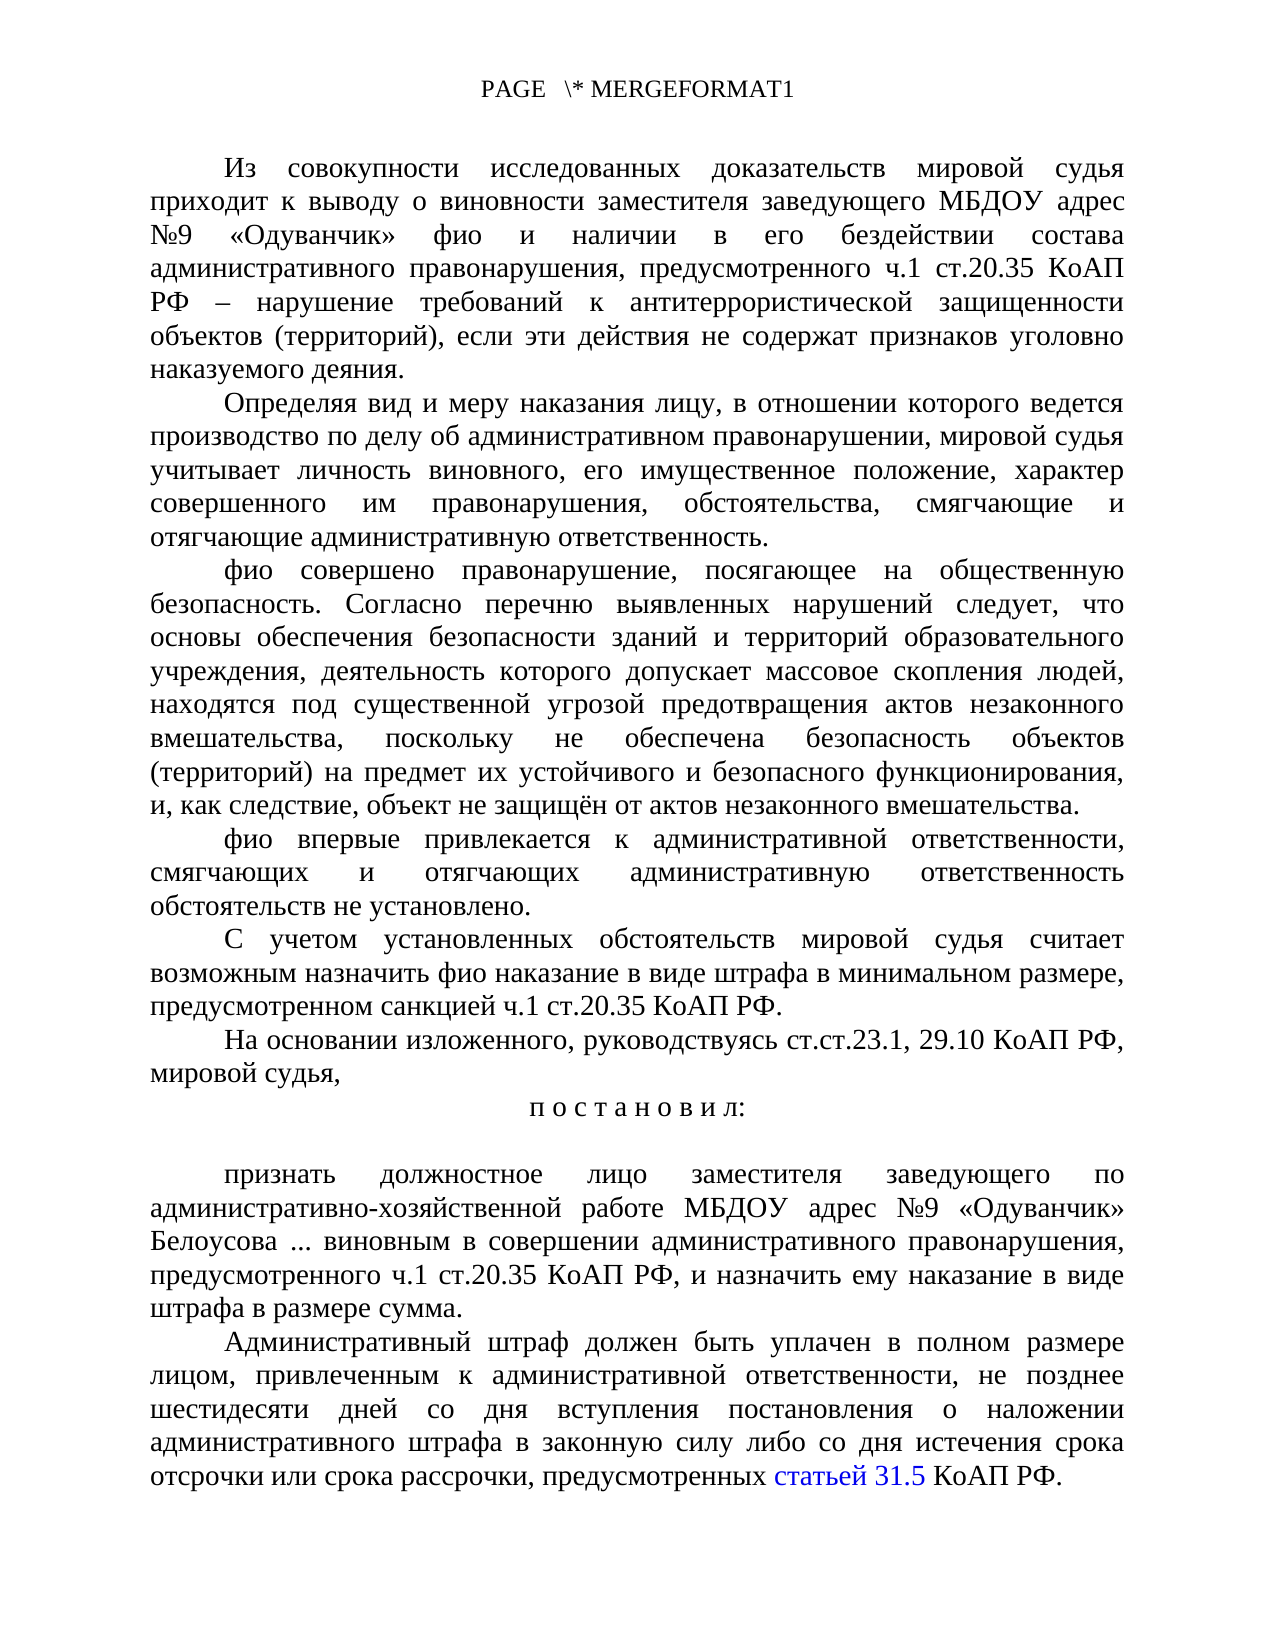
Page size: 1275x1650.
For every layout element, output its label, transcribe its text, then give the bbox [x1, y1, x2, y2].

text фио впервые привлекается к административной ответственности, смягчающих и отягчающих административную ответственность обстоятельств не установлено. [150, 821, 1125, 921]
text фио совершено правонарушение, посягающее на общественную безопасность. Согласно перечню выявленных нарушений следует, что основы обеспечения безопасности зданий и территорий образовательного учреждения, деятельность которого допускает массовое скопления людей, находятся под существенной угрозой предотвращения актов незаконного вмешательства, поскольку не обеспечена безопасность объектов (территорий) на предмет их устойчивого и безопасного функционирования, и, как следствие, объект не защищён от актов незаконного вмешательства. [150, 552, 1125, 821]
text Административный штраф должен быть уплачен в полном размере лицом, привлеченным к административной ответственности, не позднее шестидесяти дней со дня вступления постановления о наложении административного штрафа в законную силу либо со дня истечения срока отсрочки или срока рассрочки, предусмотренных статьей 31.5 КоАП РФ. [150, 1324, 1125, 1492]
text На основании изложенного, руководствуясь ст.ст.23.1, 29.10 КоАП РФ, мировой судья, [150, 1022, 1125, 1089]
text С учетом установленных обстоятельств мировой судья считает возможным назначить фио наказание в виде штрафа в минимальном размере, предусмотренном санкцией ч.1 ст.20.35 КоАП РФ. [150, 921, 1125, 1022]
text п о с т а н о в и л: [150, 1089, 1125, 1123]
text Из совокупности исследованных доказательств мировой судья приходит к выводу о виновности заместителя заведующего МБДОУ адрес №9 «Одуванчик» фио и наличии в его бездействии состава административного правонарушения, предусмотренного ч.1 ст.20.35 КоАП РФ – нарушение требований к антитеррористической защищенности объектов (территорий), если эти действия не содержат признаков уголовно наказуемого деяния. [150, 150, 1125, 385]
text Определяя вид и меру наказания лицу, в отношении которого ведется производство по делу об административном правонарушении, мировой судья учитывает личность виновного, его имущественное положение, характер совершенного им правонарушения, обстоятельства, смягчающие и отягчающие административную ответственность. [150, 385, 1125, 552]
text признать должностное лицо заместителя заведующего по административно-хозяйственной работе МБДОУ адрес №9 «Одуванчик» Белоусова ... виновным в совершении административного правонарушения, предусмотренного ч.1 ст.20.35 КоАП РФ, и назначить ему наказание в виде штрафа в размере сумма. [150, 1156, 1125, 1324]
